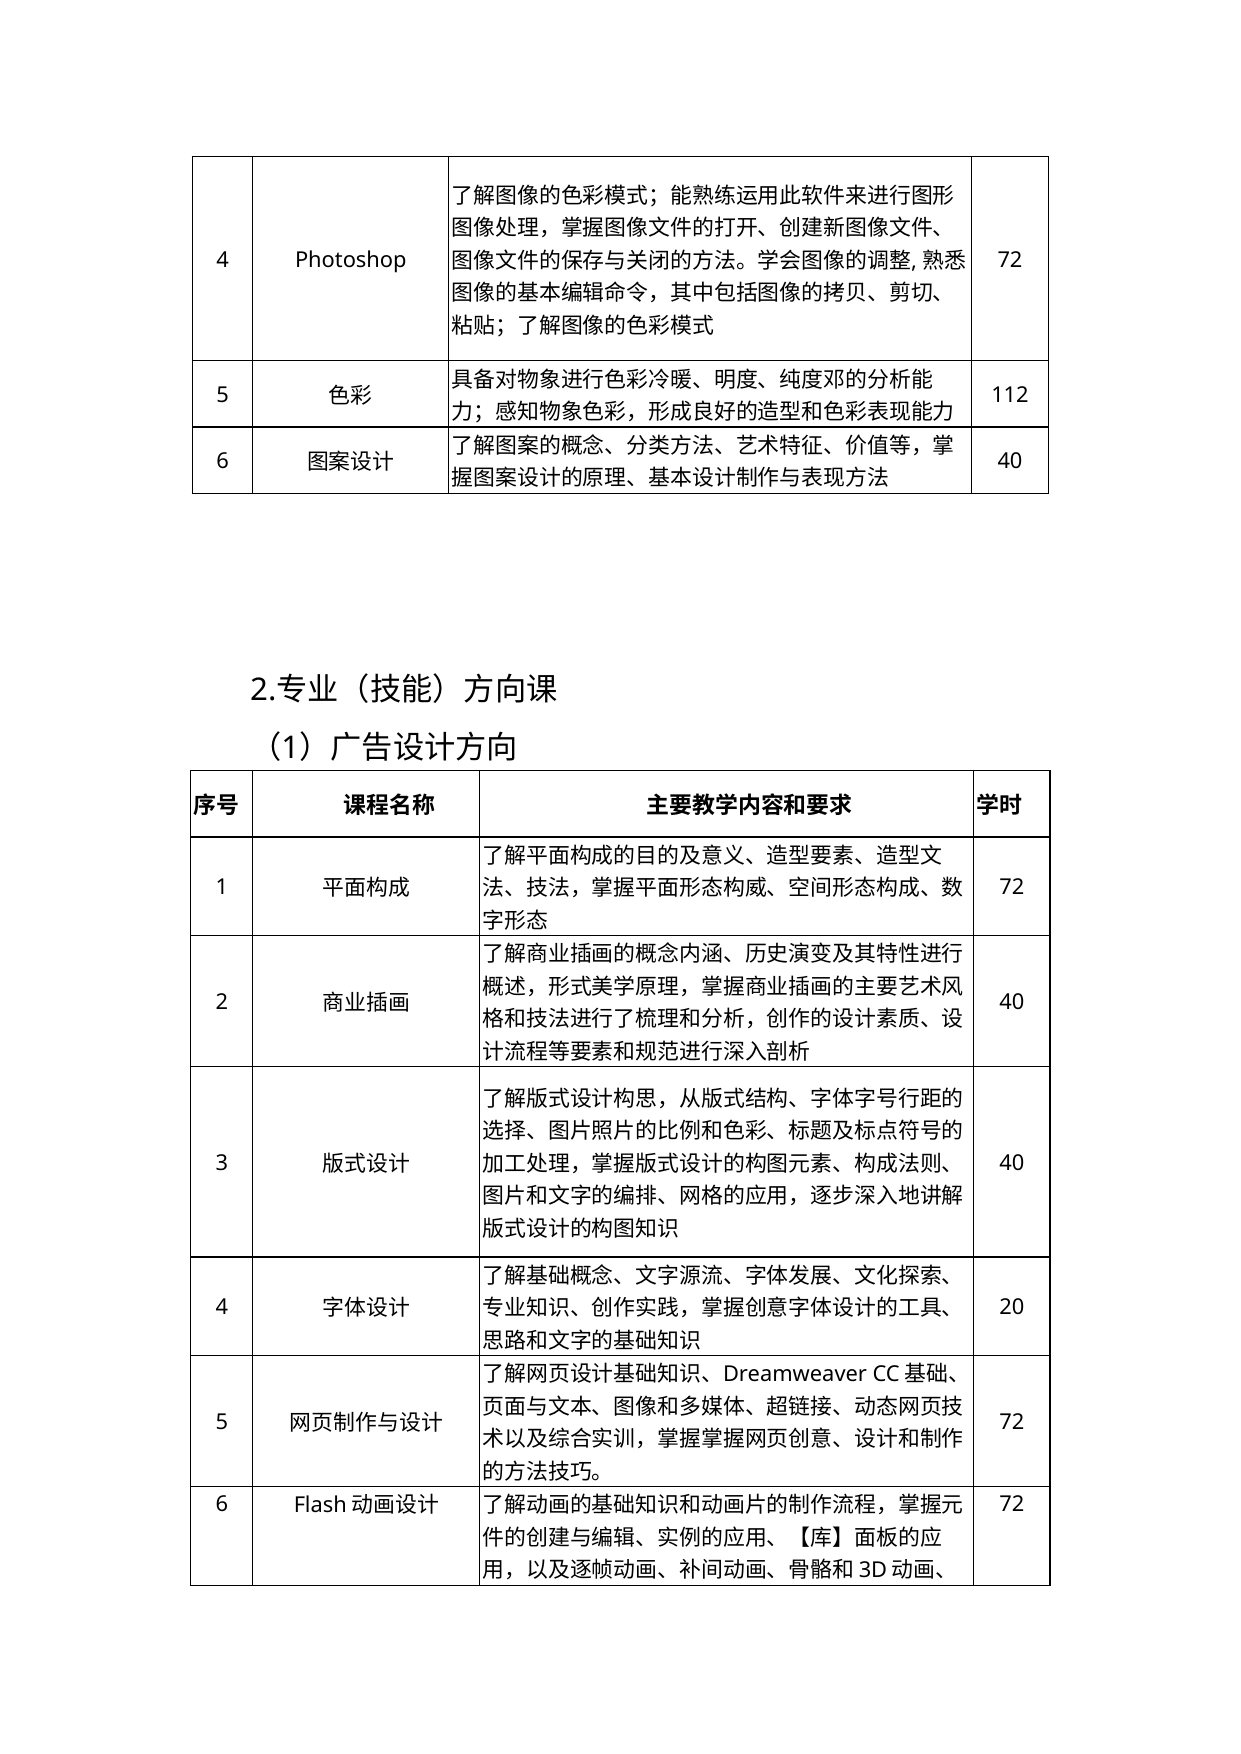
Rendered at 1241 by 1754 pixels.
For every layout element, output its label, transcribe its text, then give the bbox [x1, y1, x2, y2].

table_cell 4 [191, 1258, 252, 1355]
table_cell 6 [193, 428, 252, 492]
table_cell 平面构成 [253, 838, 479, 935]
table_cell 72 [974, 1487, 1049, 1584]
table_cell 5 [193, 361, 252, 426]
table_cell Photoshop [253, 157, 448, 360]
table_cell Flash动画设计 [253, 1487, 479, 1584]
table_cell 2 [191, 936, 252, 1066]
table_cell 了解版式设计构思，从版式结构、字体字号行距的选择、图片照片的比例和色彩、标题及标点符号的加工处理，掌握版式设计的构图元素、构成法则、图片和文字的编排、网格的应用，逐步深入地讲解版式设计的构图知识 [480, 1067, 973, 1256]
table_cell 72 [974, 838, 1049, 935]
table_cell 色彩 [253, 361, 448, 426]
table_cell 商业插画 [253, 936, 479, 1066]
table_cell 了解商业插画的概念内涵、历史演变及其特性进行概述，形式美学原理，掌握商业插画的主要艺术风格和技法进行了梳理和分析，创作的设计素质、设计流程等要素和规范进行深入剖析 [480, 936, 973, 1066]
table_cell 3 [191, 1067, 252, 1256]
table_cell 20 [974, 1258, 1049, 1355]
table_cell 字体设计 [253, 1258, 479, 1355]
table_cell 了解基础概念、文字源流、字体发展、文化探索、专业知识、创作实践，掌握创意字体设计的工具、思路和文字的基础知识 [480, 1258, 973, 1355]
table_header 课程名称 [253, 771, 479, 836]
table_header 学时 [974, 771, 1049, 836]
table_cell 72 [972, 157, 1048, 360]
table_cell 6 [191, 1487, 252, 1584]
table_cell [480, 1487, 973, 1584]
table_cell 5 [191, 1356, 252, 1486]
table_cell 网页制作与设计 [253, 1356, 479, 1486]
text （1）广告设计方向 [187, 712, 1053, 770]
table_cell 了解图像的色彩模式；能熟练运用此软件来进行图形图像处理，掌握图像文件的打开、创建新图像文件、图像文件的保存与关闭的方法。学会图像的调整, 熟悉图像的基本编辑命令，其中包括图像的拷贝、剪切、粘贴；了解图像的色彩模式 [449, 157, 971, 360]
table_cell 40 [974, 936, 1049, 1066]
table_cell 4 [193, 157, 252, 360]
table_cell 了解平面构成的目的及意义、造型要素、造型文法、技法，掌握平面形态构威、空间形态构成、数字形态 [480, 838, 973, 935]
table_cell 40 [974, 1067, 1049, 1256]
table_cell 72 [974, 1356, 1049, 1486]
table_header 序号 [191, 771, 252, 836]
table_cell 版式设计 [253, 1067, 479, 1256]
text 2.专业（技能）方向课 [187, 654, 1053, 712]
table_cell 112 [972, 361, 1048, 426]
table_cell 图案设计 [253, 428, 448, 492]
table_header 主要教学内容和要求 [480, 771, 973, 836]
table_cell 1 [191, 838, 252, 935]
table_cell 具备对物象进行色彩冷暖、明度、纯度邓的分析能力；感知物象色彩，形成良好的造型和色彩表现能力 [449, 361, 971, 426]
table_cell 40 [972, 428, 1048, 492]
table_cell 了解网页设计基础知识、Dreamweaver CC基础、页面与文本、图像和多媒体、超链接、动态网页技术以及综合实训，掌握掌握网页创意、设计和制作的方法技巧。 [480, 1356, 973, 1486]
table_cell 了解图案的概念、分类方法、艺术特征、价值等，掌握图案设计的原理、基本设计制作与表现方法 [449, 428, 971, 492]
